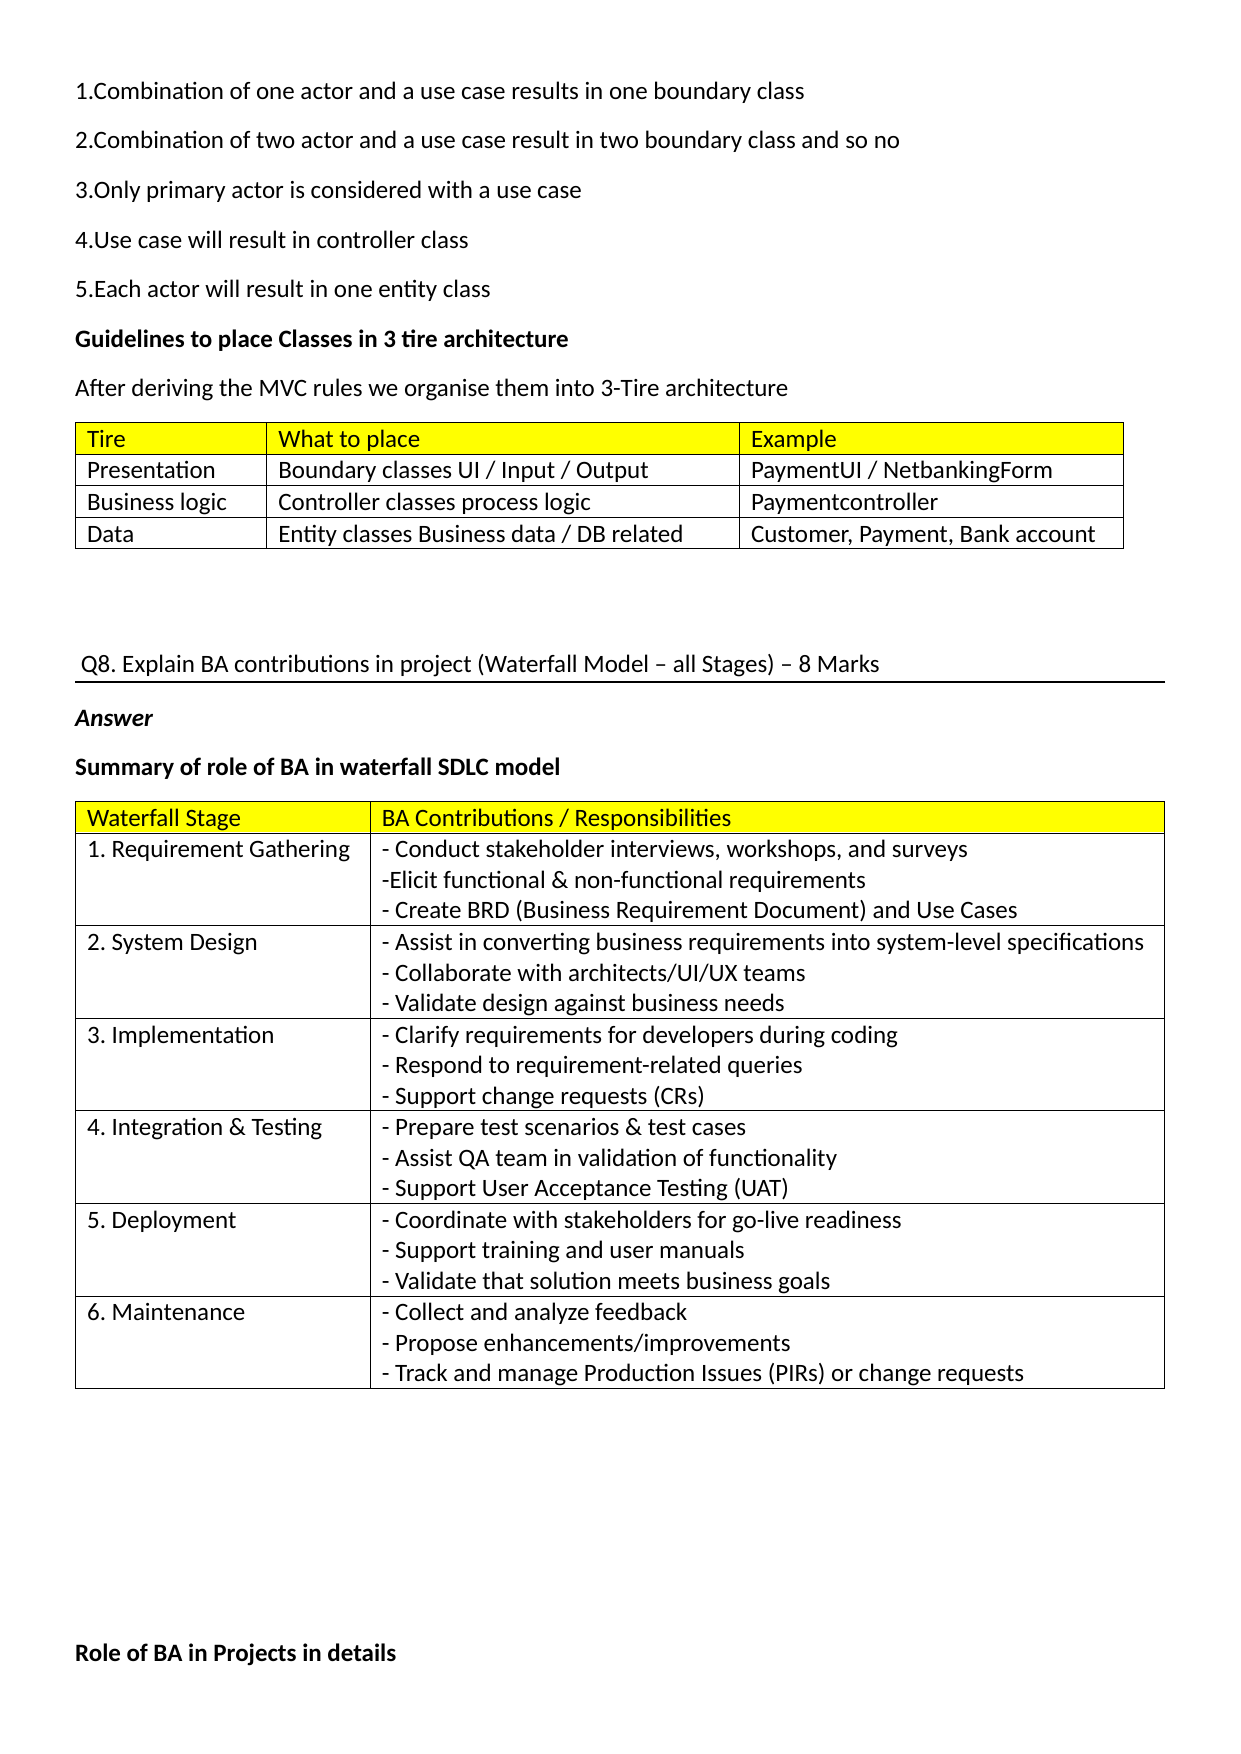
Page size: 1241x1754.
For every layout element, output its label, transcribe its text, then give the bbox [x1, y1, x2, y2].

table_cell Entity classes Business data / DB related [267, 518, 739, 548]
text After deriving the MVC rules we organise them into 3-Tire architecture [75, 372, 1165, 403]
table_header What to place [267, 423, 739, 454]
table_cell 6. Maintenance [76, 1297, 370, 1388]
text 1.Combination of one actor and a use case results in one boundary class [75, 75, 1165, 106]
table_cell - Collect and analyze feedback - Propose enhancements/improvements - Track and manage Production Issues (PIRs) or change requests [371, 1297, 1164, 1388]
table_cell Controller classes process logic [267, 486, 739, 517]
text 2.Combination of two actor and a use case result in two boundary class and so no [75, 124, 1165, 155]
table_cell - Conduct stakeholder interviews, workshops, and surveys -Elicit functional & non-functional requirements - Create BRD (Business Requirement Document) and Use Cases [371, 834, 1164, 925]
table_header BA Contributions / Responsibilities [371, 802, 1164, 832]
table_cell - Coordinate with stakeholders for go-live readiness - Support training and user manuals - Validate that solution meets business goals [371, 1204, 1164, 1296]
table_cell - Clarify requirements for developers during coding - Respond to requirement-related queries - Support change requests (CRs) [371, 1019, 1164, 1110]
text 4.Use case will result in controller class [75, 224, 1165, 254]
text Guidelines to place Classes in 3 tire architecture [75, 323, 1165, 353]
table_cell PaymentUI / NetbankingForm [740, 455, 1123, 485]
table_cell - Assist in converting business requirements into system-level specifications - Collaborate with architects/UI/UX teams - Validate design against business needs [371, 926, 1164, 1018]
text Answer [75, 702, 1165, 732]
table_cell 3. Implementation [76, 1019, 370, 1110]
text Q8. Explain BA contributions in project (Waterfall Model – all Stages) – 8 Marks [75, 648, 1165, 681]
table_cell Paymentcontroller [740, 486, 1123, 517]
table_cell Presentation [76, 455, 266, 485]
table_cell Boundary classes UI / Input / Output [267, 455, 739, 485]
table_cell 2. System Design [76, 926, 370, 1018]
table_cell 4. Integration & Testing [76, 1111, 370, 1203]
table_header Example [740, 423, 1123, 454]
table_header Waterfall Stage [76, 802, 370, 832]
table_cell - Prepare test scenarios & test cases - Assist QA team in validation of functionality - Support User Acceptance Testing (UAT) [371, 1111, 1164, 1203]
table_header Tire [76, 423, 266, 454]
text 3.Only primary actor is considered with a use case [75, 174, 1165, 205]
table_cell 1. Requirement Gathering [76, 834, 370, 925]
text Role of BA in Projects in details [75, 1637, 1165, 1668]
table_cell Business logic [76, 486, 266, 517]
text Summary of role of BA in waterfall SDLC model [75, 751, 1165, 782]
table_cell 5. Deployment [76, 1204, 370, 1296]
table_cell Customer, Payment, Bank account [740, 518, 1123, 548]
table_cell Data [76, 518, 266, 548]
text 5.Each actor will result in one entity class [75, 273, 1165, 304]
